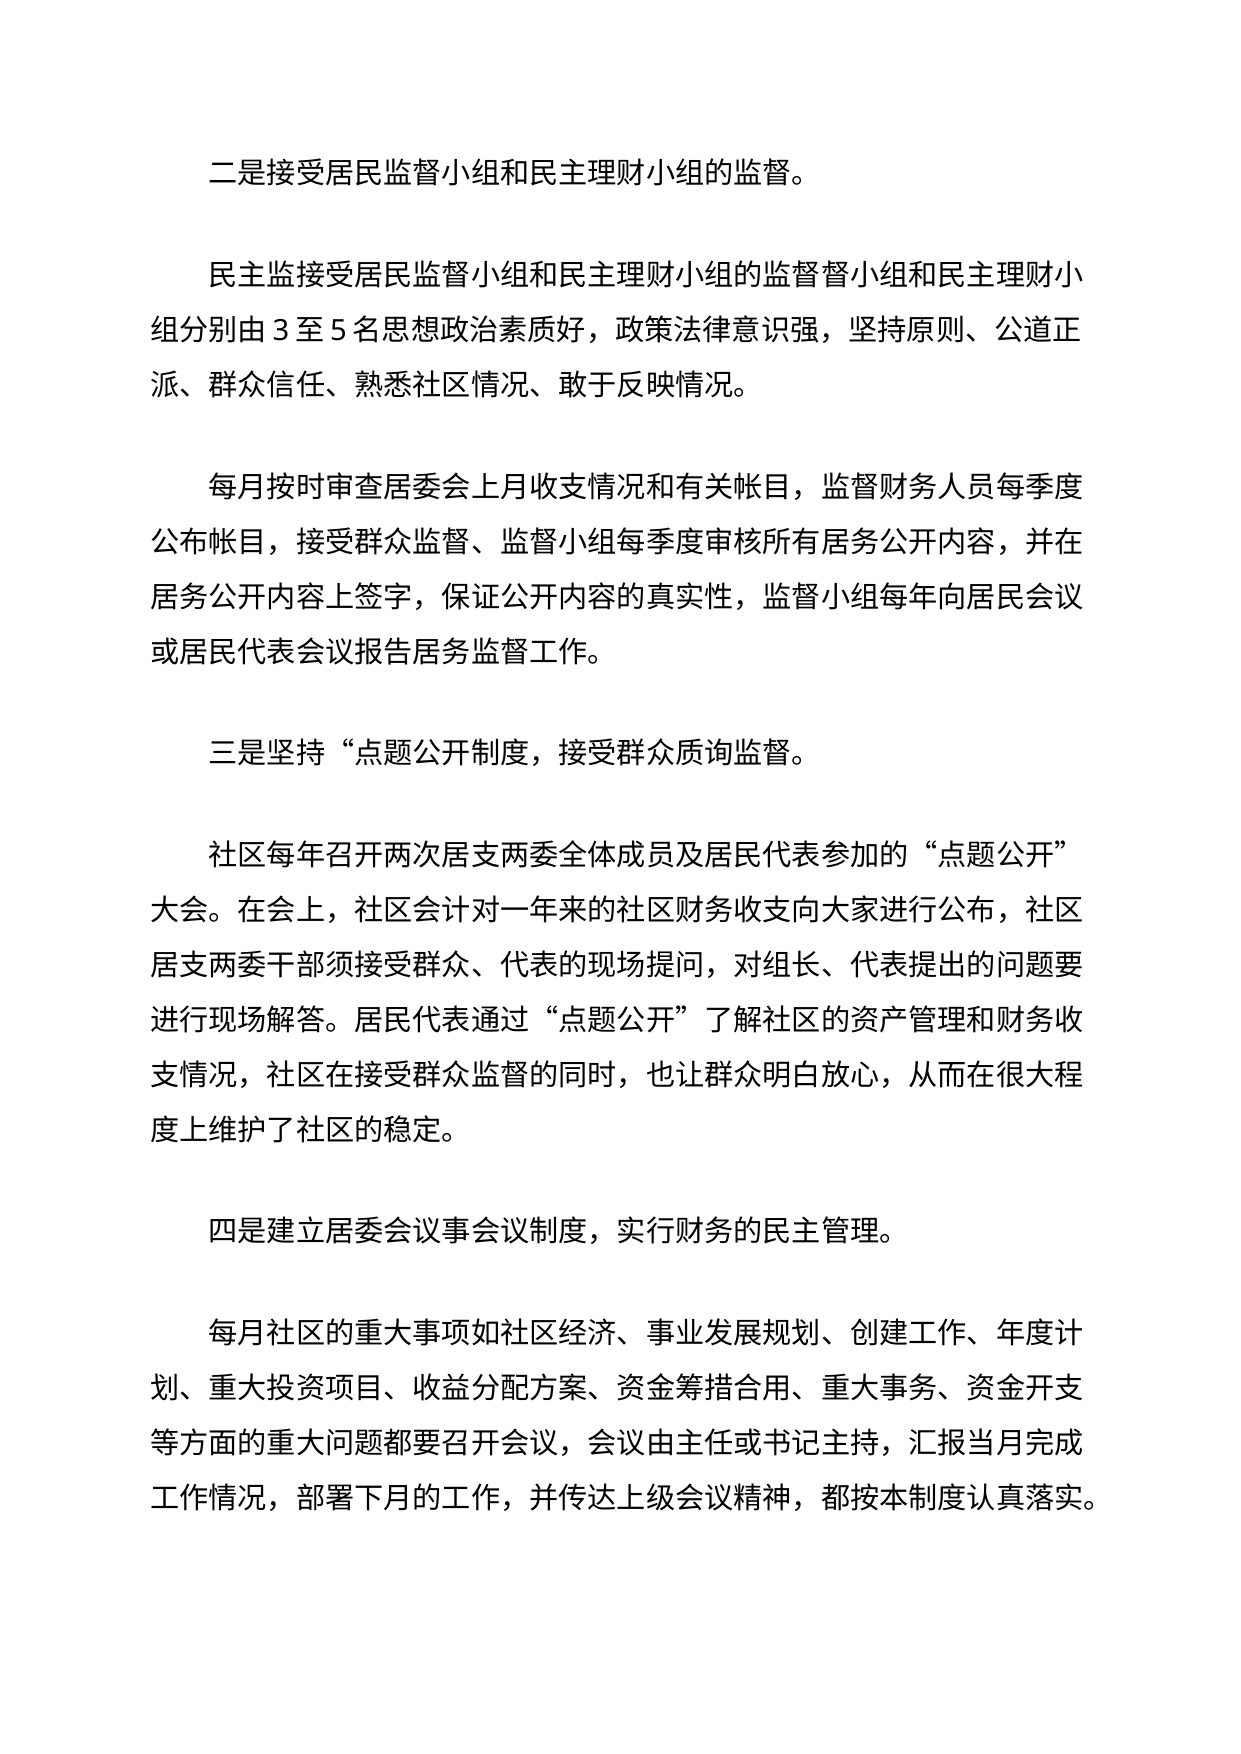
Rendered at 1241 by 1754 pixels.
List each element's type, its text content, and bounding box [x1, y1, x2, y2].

text 二是接受居民监督小组和民主理财小组的监督。 [150, 150, 1090, 192]
text 每月社区的重大事项如社区经济、事业发展规划、创建工作、年度计划、重大投资项目、收益分配方案、资金筹措合用、重大事务、资金开支等方面的重大问题都要召开会议，会议由主任或书记主持，汇报当月完成工作情况，部署下月的工作，并传达上级会议精神，都按本制度认真落实。 [150, 1310, 1090, 1517]
text 民主监接受居民监督小组和民主理财小组的监督督小组和民主理财小组分别由3至5名思想政治素质好，政策法律意识强，坚持原则、公道正派、群众信任、熟悉社区情况、敢于反映情况。 [150, 252, 1090, 404]
text 社区每年召开两次居支两委全体成员及居民代表参加的“点题公开”大会。在会上，社区会计对一年来的社区财务收支向大家进行公布，社区居支两委干部须接受群众、代表的现场提问，对组长、代表提出的问题要进行现场解答。居民代表通过“点题公开”了解社区的资产管理和财务收支情况，社区在接受群众监督的同时，也让群众明白放心，从而在很大程度上维护了社区的稳定。 [150, 832, 1090, 1148]
text 四是建立居委会议事会议制度，实行财务的民主管理。 [150, 1208, 1090, 1250]
text 每月按时审查居委会上月收支情况和有关帐目，监督财务人员每季度公布帐目，接受群众监督、监督小组每季度审核所有居务公开内容，并在居务公开内容上签字，保证公开内容的真实性，监督小组每年向居民会议或居民代表会议报告居务监督工作。 [150, 463, 1090, 670]
text 三是坚持“点题公开制度，接受群众质询监督。 [150, 730, 1090, 772]
